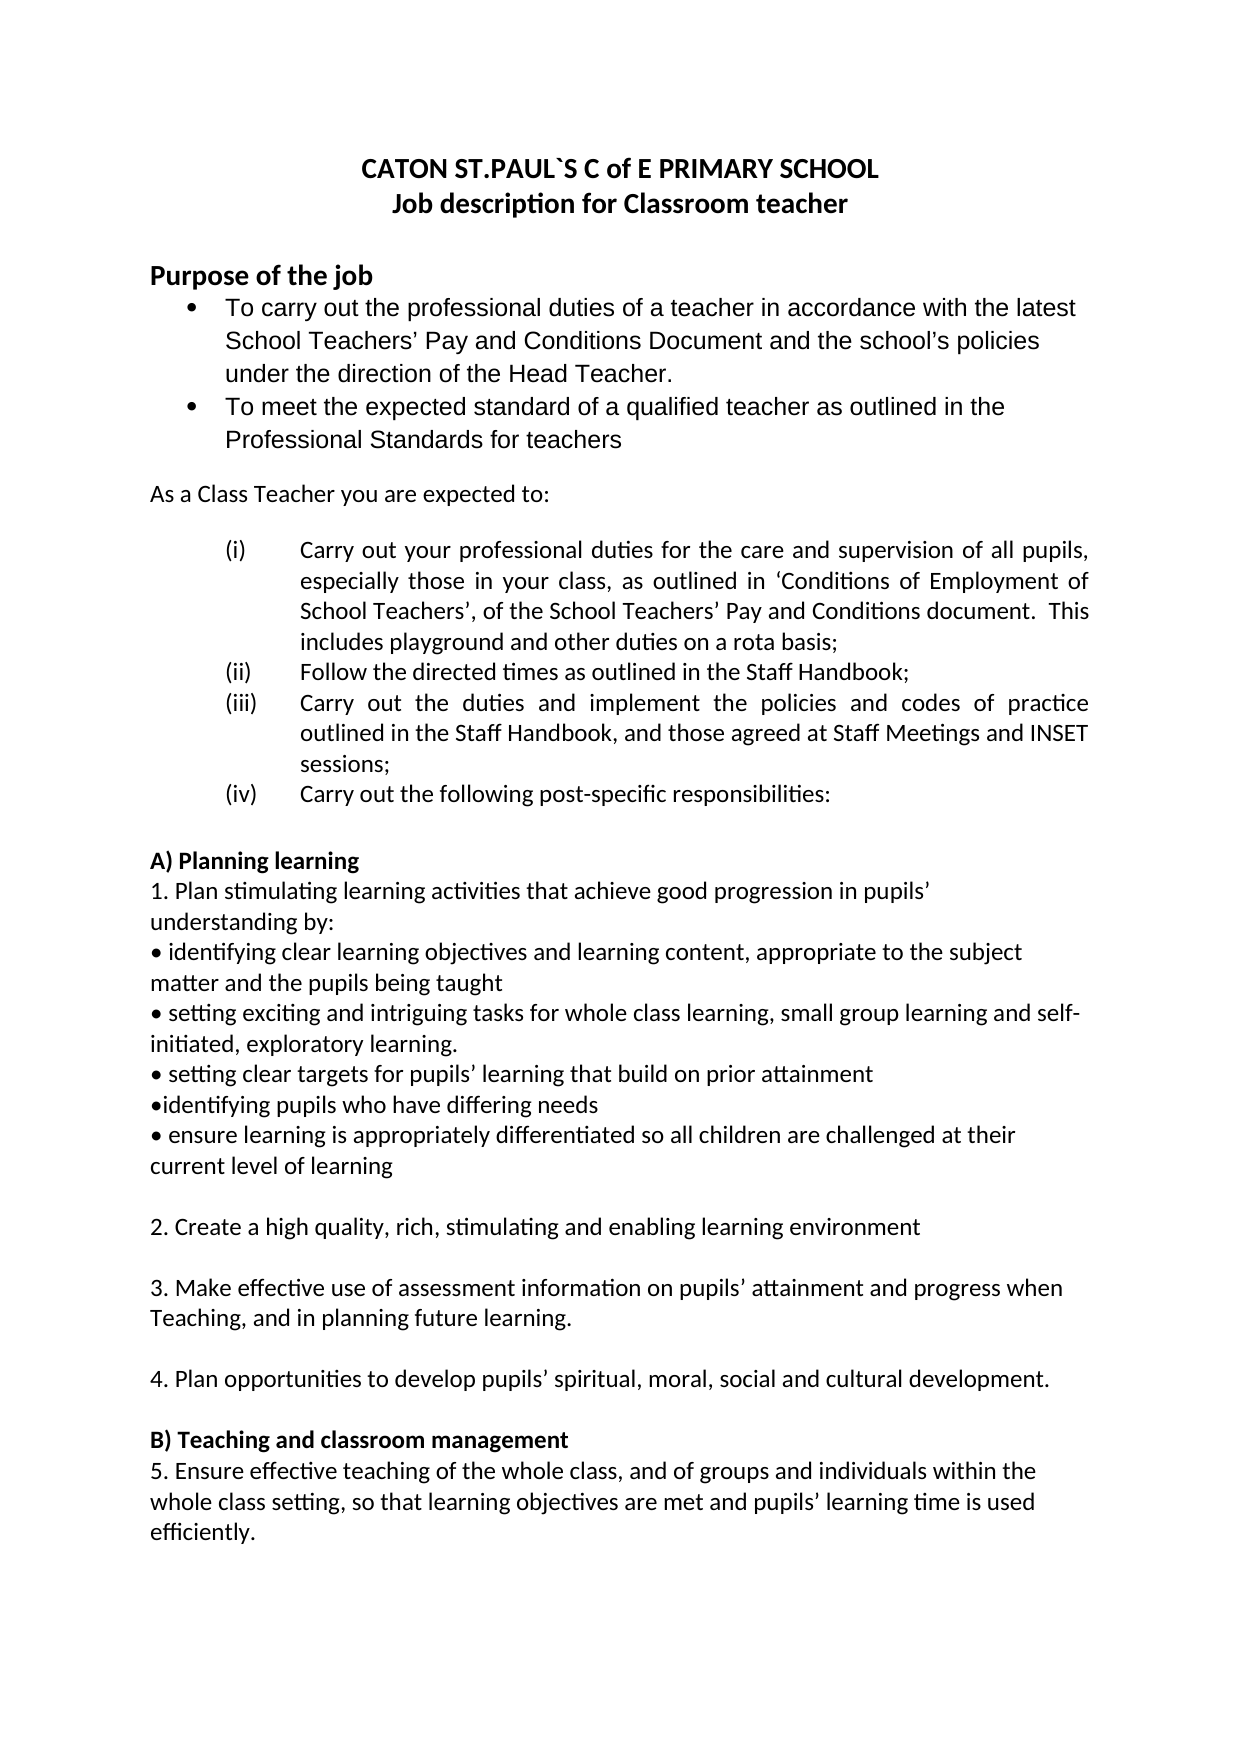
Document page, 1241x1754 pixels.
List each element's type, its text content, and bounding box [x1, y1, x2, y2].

text • setting clear targets for pupils’ learning that build on prior attainment [150, 1058, 1090, 1089]
text 5. Ensure effective teaching of the whole class, and of groups and individuals within the whole class setting, so that learning objectives are met and pupils’ learning time is used efficiently. [150, 1455, 1090, 1547]
text Job description for Classroom teacher [150, 186, 1090, 221]
text 2. Create a high quality, rich, stimulating and enabling learning environment [150, 1211, 1090, 1242]
list Carry out your professional duties for the care and supervision of all pupils, especially those in your class, as outlined in ‘Conditions of Employment of School Teachers’, of the School Teachers’ Pay and Conditions document. This includes playground and other duties on a rota basis; [225, 534, 1090, 657]
text CATON ST.PAUL`S C of E PRIMARY SCHOOL [150, 150, 1090, 186]
list To carry out the professional duties of a teacher in accordance with the latest School Teachers’ Pay and Conditions Document and the school’s policies under the direction of the Head Teacher. [187, 292, 1090, 387]
list Carry out the duties and implement the policies and codes of practice outlined in the Staff Handbook, and those agreed at Staff Meetings and INSET sessions; [225, 687, 1090, 779]
text • ensure learning is appropriately differentiated so all children are challenged at their current level of learning [150, 1119, 1090, 1181]
text Purpose of the job [150, 257, 1090, 292]
text • identifying clear learning objectives and learning content, appropriate to the subject matter and the pupils being taught [150, 936, 1090, 997]
text B) Teaching and classroom management [150, 1425, 1090, 1455]
text understanding by: [150, 906, 1090, 936]
text A) Planning learning [150, 845, 1090, 875]
text Teaching, and in planning future learning. [150, 1303, 1090, 1333]
list Carry out the following post-specific responsibilities: [225, 779, 1090, 809]
list To meet the expected standard of a qualified teacher as outlined in the Professional Standards for teachers [187, 392, 1090, 453]
list Follow the directed times as outlined in the Staff Handbook; [225, 657, 1090, 687]
text 3. Make effective use of assessment information on pupils’ attainment and progress when [150, 1272, 1090, 1303]
text 4. Plan opportunities to develop pupils’ spiritual, moral, social and cultural development. [150, 1364, 1090, 1394]
text • setting exciting and intriguing tasks for whole class learning, small group learning and self-initiated, exploratory learning. [150, 997, 1090, 1058]
text As a Class Teacher you are expected to: [150, 479, 1090, 509]
text 1. Plan stimulating learning activities that achieve good progression in pupils’ [150, 875, 1090, 906]
text •identifying pupils who have differing needs [150, 1089, 1090, 1119]
